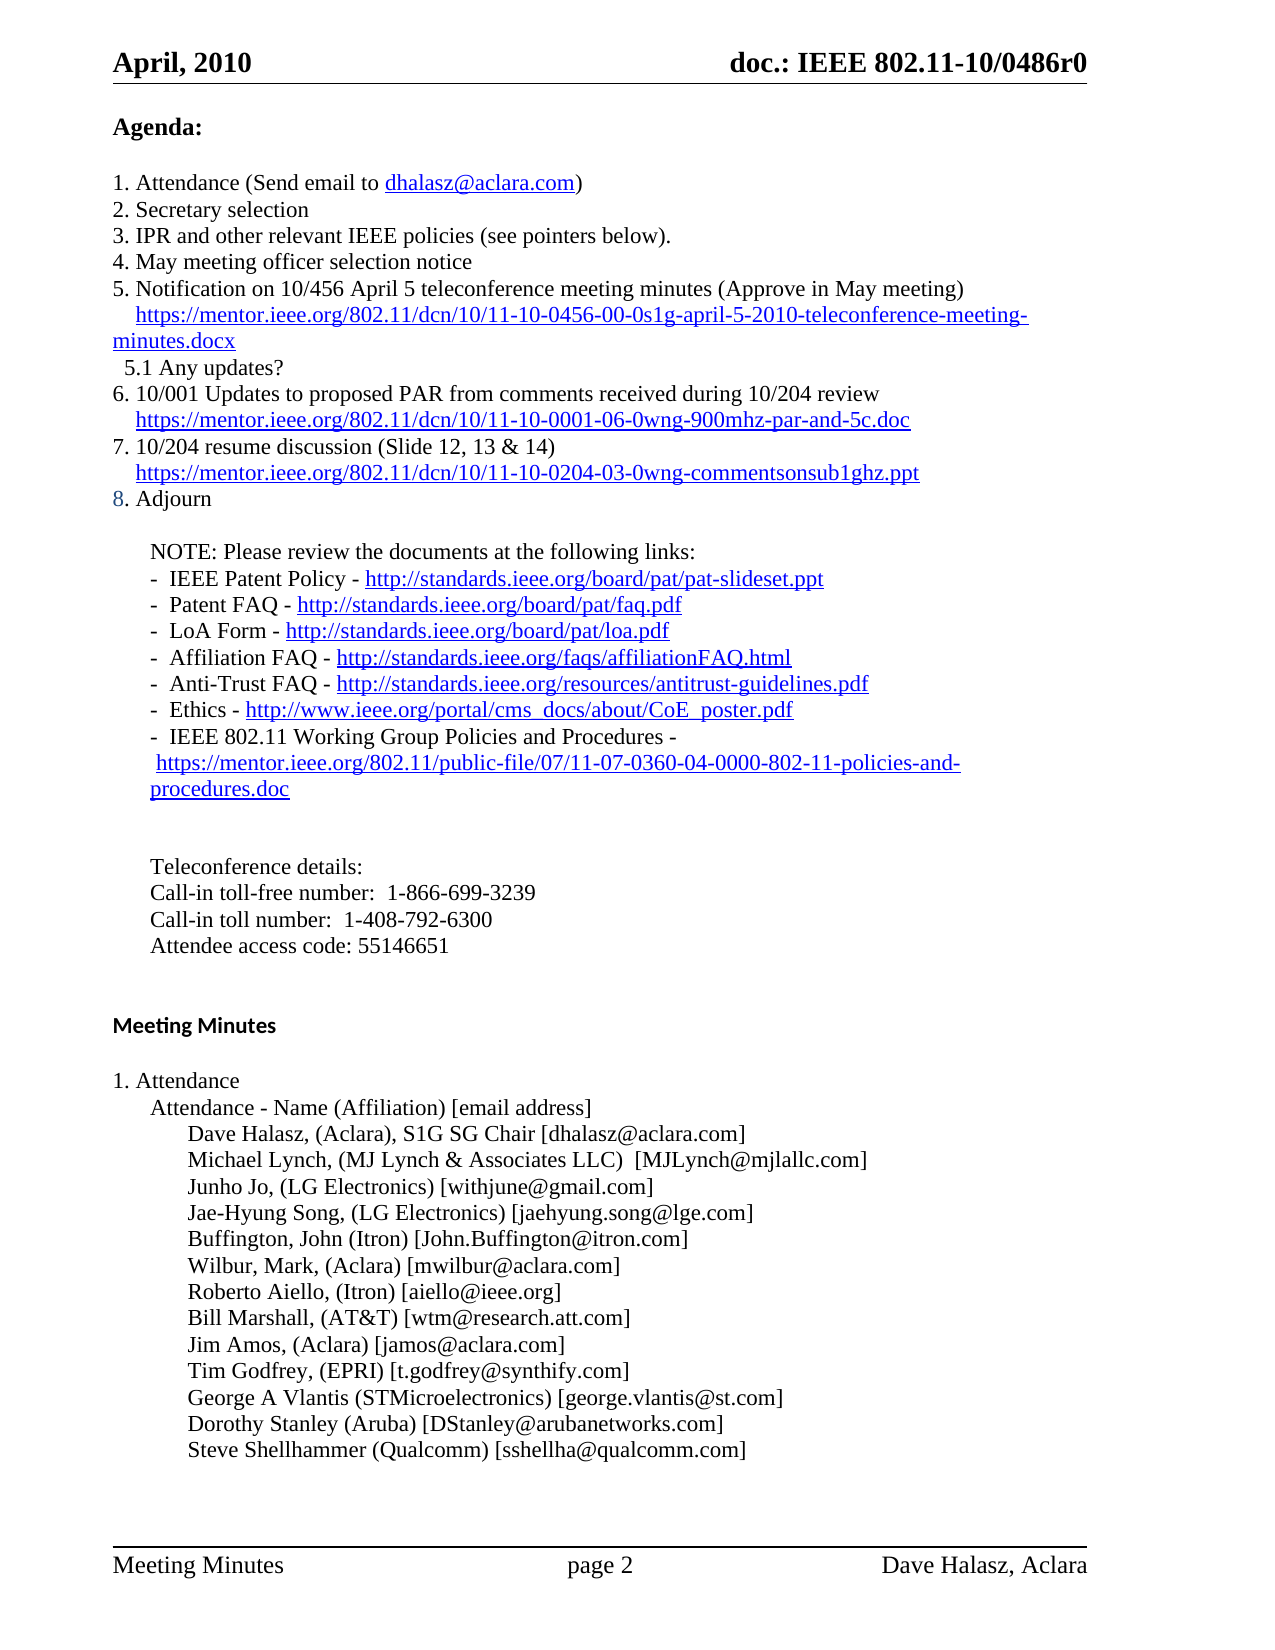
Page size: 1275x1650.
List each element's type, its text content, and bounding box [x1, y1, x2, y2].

text - IEEE Patent Policy - http://standards.ieee.org/board/pat/pat-slideset.ppt - Patent FAQ - http://standards.ieee.org/board/pat/faq.pdf - LoA Form - http://standards.ieee.org/board/pat/loa.pdf - Affiliation FAQ - http://standards.ieee.org/faqs/affiliationFAQ.html - Anti-Trust FAQ - http://standards.ieee.org/resources/antitrust-guidelines.pdf - Ethics - http://www.ieee.org/portal/cms_docs/about/CoE_poster.pdf - IEEE 802.11 Working Group Policies and Procedures - https://mentor.ieee.org/802.11/public-file/07/11-07-0360-04-0000-802-11-policies-and-procedures.doc [150, 564, 1087, 802]
text Jim Amos, (Aclara) [jamos@aclara.com] [187, 1331, 1087, 1357]
text George A Vlantis (STMicroelectronics) [george.vlantis@st.com] [187, 1383, 1087, 1410]
text 1. Attendance [112, 1067, 1087, 1094]
text Roberto Aiello, (Itron) [aiello@ieee.org] [187, 1278, 1087, 1304]
text Call-in toll-free number: 1-866-699-3239 [150, 879, 1087, 906]
text Michael Lynch, (MJ Lynch & Associates LLC) [MJLynch@mjlallc.com] [187, 1146, 1087, 1173]
text Call-in toll number: 1-408-792-6300 [150, 906, 1087, 932]
text Tim Godfrey, (EPRI) [t.godfrey@synthify.com] [187, 1357, 1087, 1383]
text https://mentor.ieee.org/802.11/dcn/10/11-10-0456-00-0s1g-april-5-2010-teleconference-meeting-minutes.docx [112, 301, 1087, 354]
text 4. May meeting officer selection notice [112, 248, 1087, 275]
text Dave Halasz, (Aclara), S1G SG Chair [dhalasz@aclara.com] [187, 1120, 1087, 1146]
text 5. Notification on 10/456 April 5 teleconference meeting minutes (Approve in May meeting) [112, 275, 1087, 301]
text Steve Shellhammer (Qualcomm) [sshellha@qualcomm.com] [187, 1436, 1087, 1463]
text 5.1 Any updates? 6. 10/001 Updates to proposed PAR from comments received during 10/204 review [112, 354, 1087, 406]
text Attendee access code: 55146651 [150, 932, 1087, 958]
text 3. IPR and other relevant IEEE policies (see pointers below). [112, 222, 1087, 248]
text Meeting Minutes [112, 1011, 1087, 1039]
text Agenda: [112, 112, 1087, 141]
text https://mentor.ieee.org/802.11/dcn/10/11-10-0204-03-0wng-commentsonsub1ghz.ppt [112, 459, 1087, 486]
text 8. Adjourn [112, 486, 1087, 512]
text NOTE: Please review the documents at the following links: [150, 538, 1087, 564]
text Bill Marshall, (AT&T) [wtm@research.att.com] [187, 1304, 1087, 1331]
text Teleconference details: [150, 827, 1087, 879]
text Wilbur, Mark, (Aclara) [mwilbur@aclara.com] [187, 1252, 1087, 1278]
text 1. Attendance (Send email to dhalasz@aclara.com) 2. Secretary selection [112, 169, 1087, 222]
text Buffington, John (Itron) [John.Buffington@itron.com] [187, 1225, 1087, 1252]
text Junho Jo, (LG Electronics) [withjune@gmail.com] [187, 1173, 1087, 1199]
text Dorothy Stanley (Aruba) [DStanley@arubanetworks.com] [187, 1410, 1087, 1436]
text 7. 10/204 resume discussion (Slide 12, 13 & 14) [112, 433, 1087, 459]
text https://mentor.ieee.org/802.11/dcn/10/11-10-0001-06-0wng-900mhz-par-and-5c.doc [112, 406, 1087, 433]
text Attendance - Name (Affiliation) [email address] [150, 1094, 1087, 1120]
text Jae-Hyung Song, (LG Electronics) [jaehyung.song@lge.com] [187, 1199, 1087, 1225]
